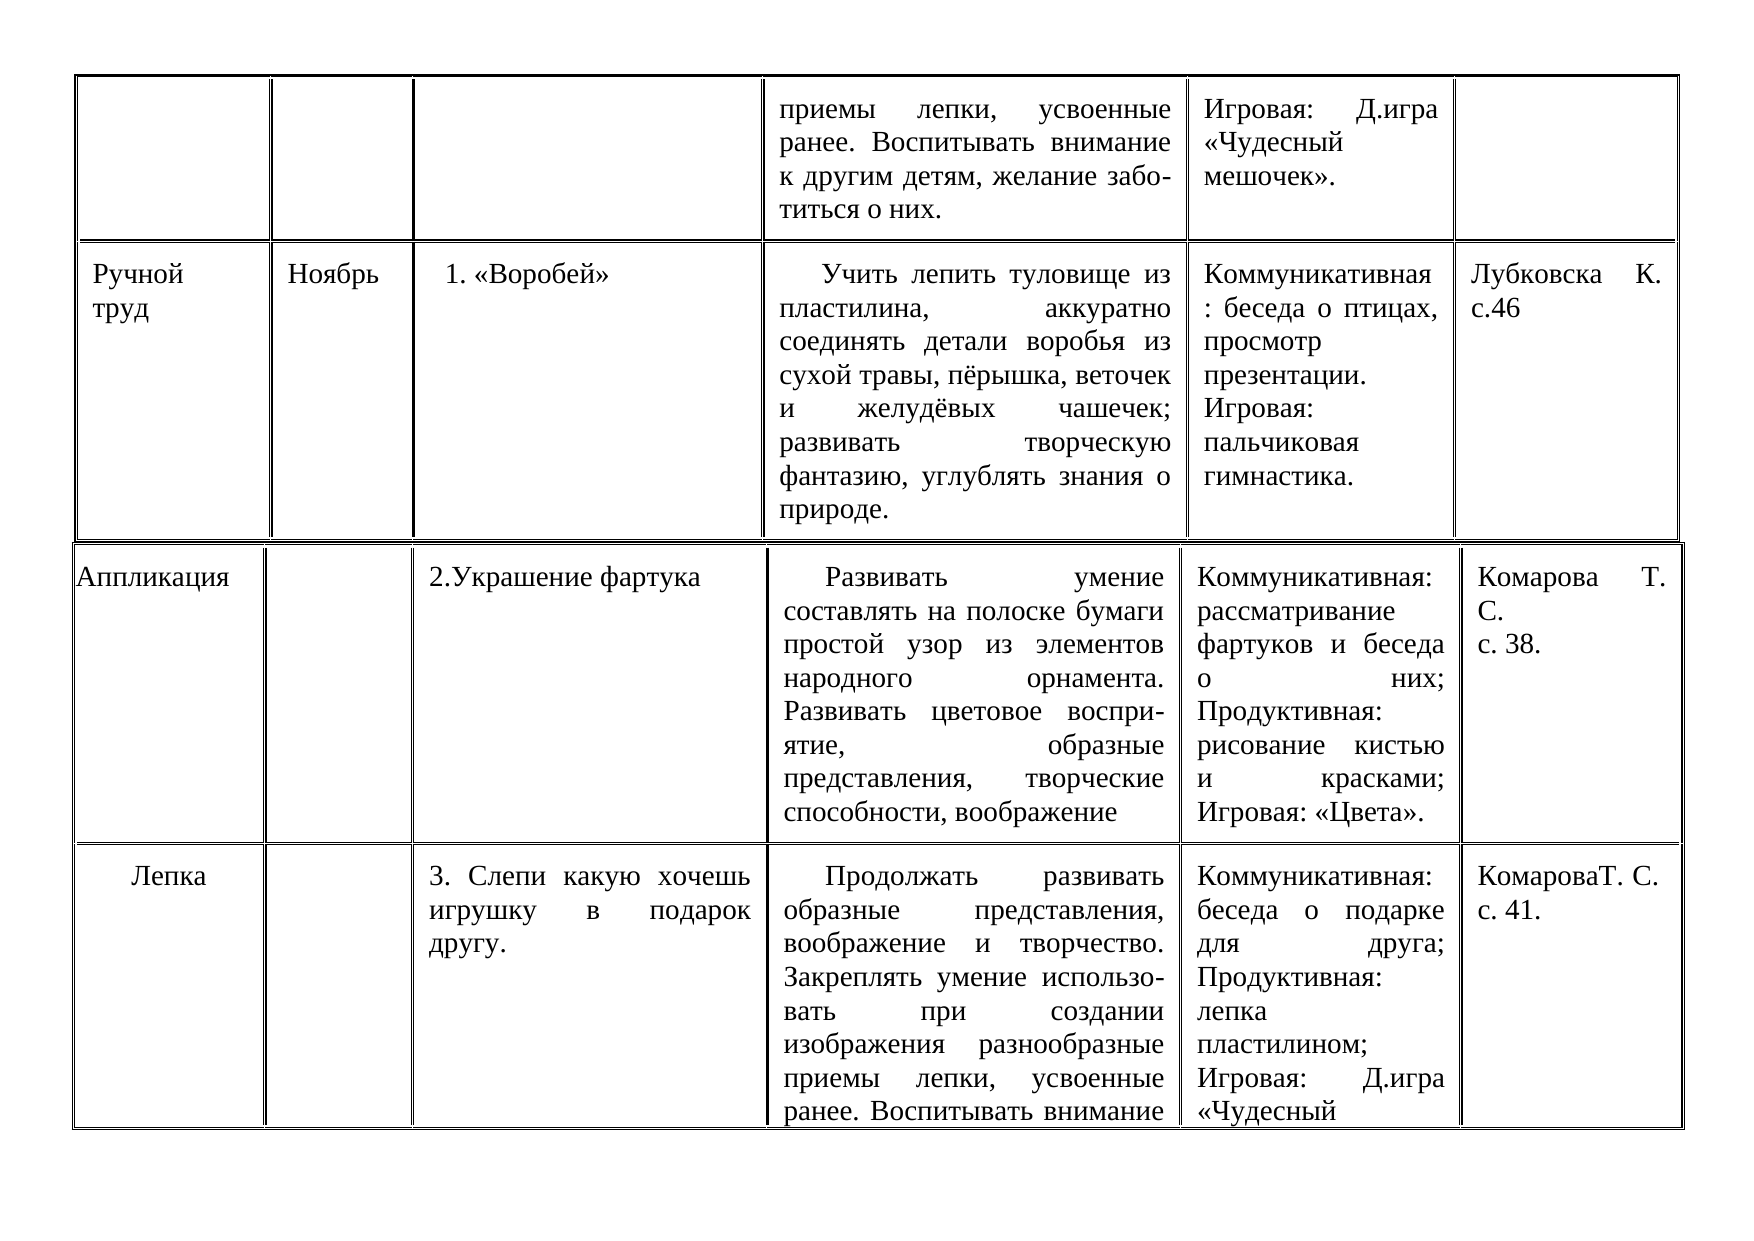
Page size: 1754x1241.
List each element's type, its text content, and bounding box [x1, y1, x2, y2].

table_cell Лепка [78, 76, 271, 239]
table_cell Лепка [75, 841, 265, 1127]
table_header Комарова Т. С. с. 38. [1461, 545, 1681, 841]
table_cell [1461, 841, 1682, 1127]
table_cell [1455, 77, 1677, 239]
table_cell [265, 845, 413, 1127]
table_header Развивать умение составлять на полоске бумаги простой узор из элементов народного орнамента. Развивать цветовое восприятие, образные представления, творческие способности, воображение [767, 545, 1181, 841]
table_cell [767, 845, 1181, 1127]
table_cell Ручной труд [78, 239, 271, 539]
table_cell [413, 845, 767, 1127]
table_header Коммуникативная: рассматривание фартуков и беседа о них; Продуктивная: рисование кистью и красками; Игровая: «Цвета». [1181, 543, 1461, 841]
table_cell Ноябрь [271, 243, 413, 539]
table_cell [271, 76, 413, 239]
table_header Аппликация [73, 543, 265, 841]
table_header 2.Украшение фартука [413, 543, 767, 841]
table_cell 1. «Воробей» [413, 239, 763, 539]
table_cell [413, 76, 763, 239]
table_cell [763, 77, 1187, 239]
table_cell Учить лепить туловище из пластилина, аккуратно соединять детали воробья из сухой травы, пёрышка, веточек и желудёвых чашечек; развивать творческую фантазию, углублять знания о природе. [763, 243, 1187, 539]
table_header [265, 545, 413, 841]
table_cell Лубковска К. с.46 [1455, 239, 1677, 539]
table_cell Коммуникативная: беседа о птицах, просмотр презентации. Игровая: пальчиковая гимнастика. [1188, 243, 1454, 539]
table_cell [1181, 841, 1461, 1127]
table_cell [1188, 77, 1454, 239]
